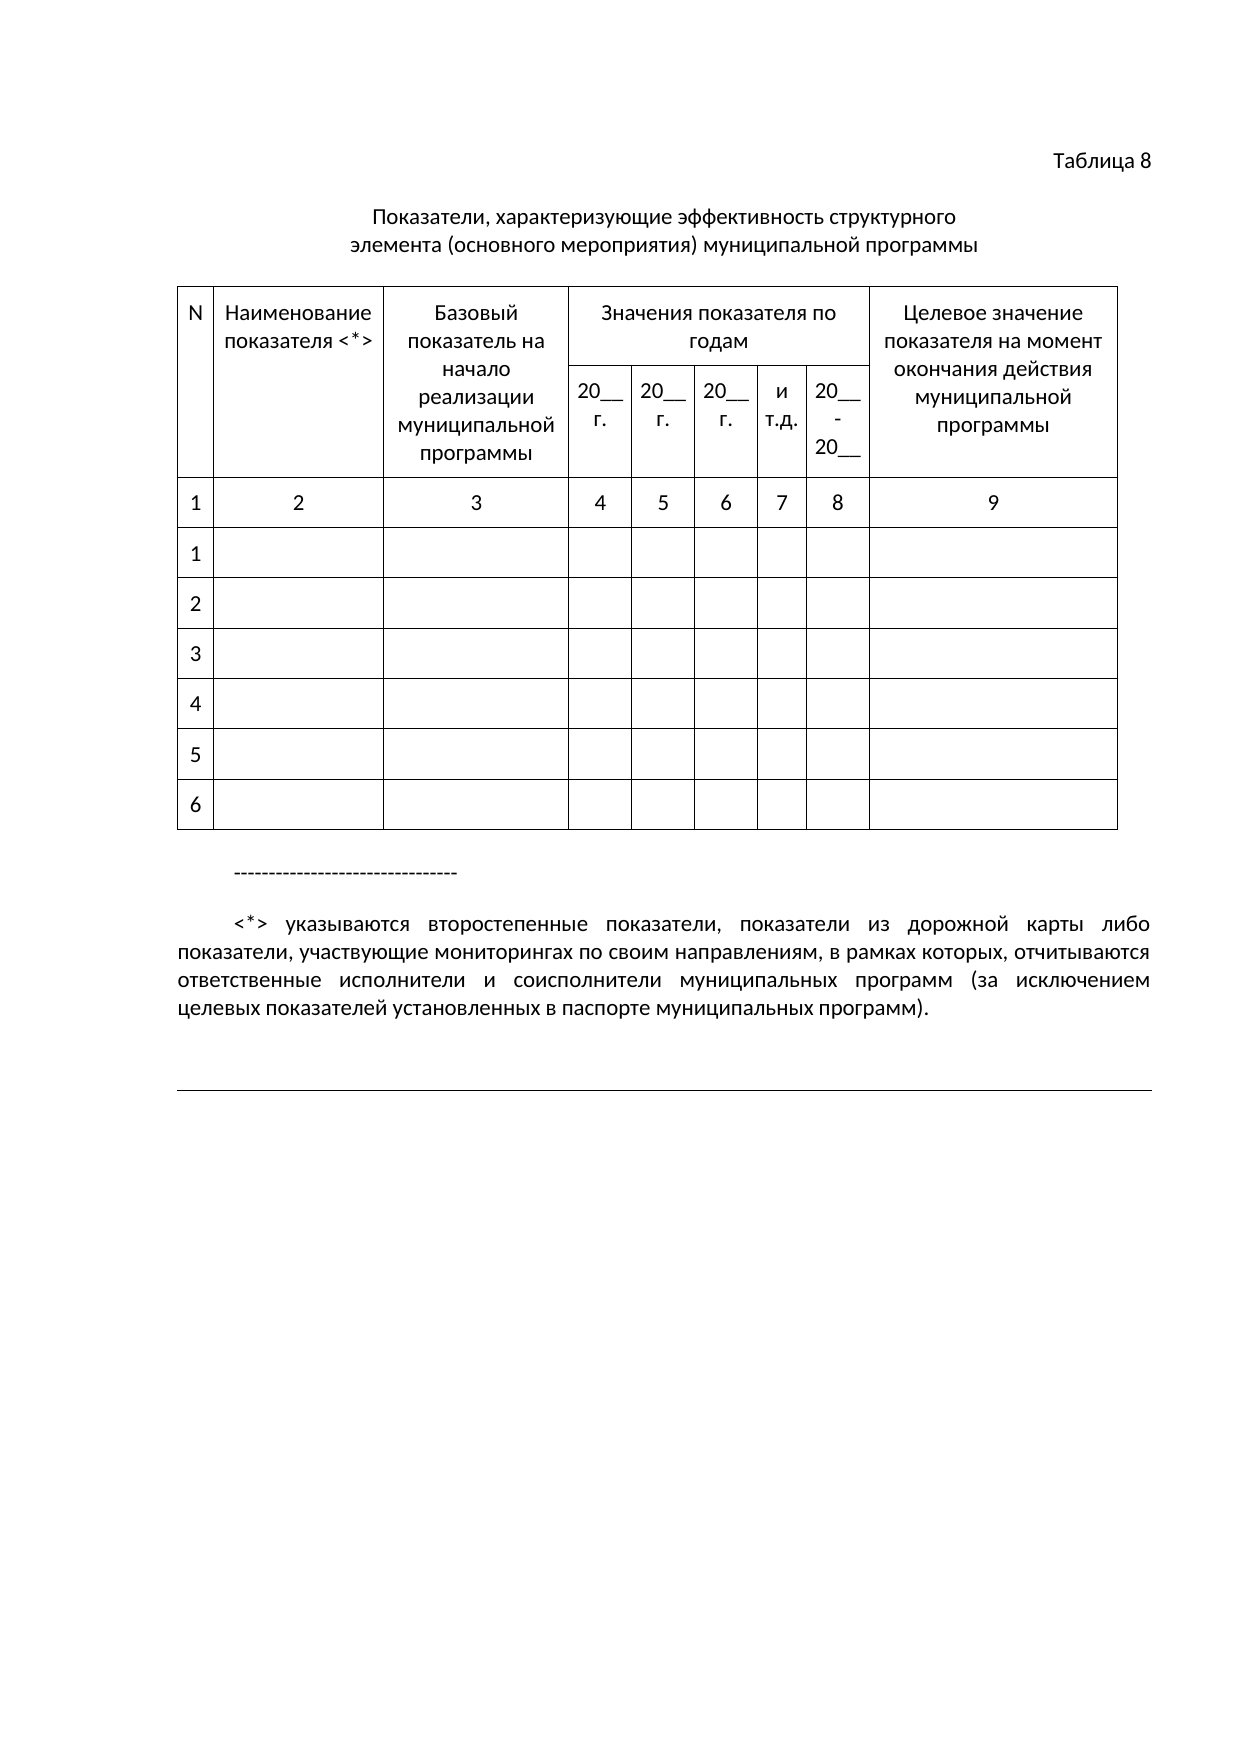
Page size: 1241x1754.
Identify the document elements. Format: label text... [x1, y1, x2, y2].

table_cell 8 [807, 478, 869, 527]
table_cell [569, 629, 631, 678]
text Таблица 8 [177, 146, 1152, 174]
table_cell 3 [178, 629, 213, 678]
table_cell 4 [569, 478, 631, 527]
table_cell [632, 528, 694, 577]
table_cell [384, 578, 568, 628]
table_cell [214, 780, 383, 829]
table_header Базовый показатель на начало реализации муниципальной программы [384, 287, 568, 477]
table_cell [758, 629, 806, 678]
table_cell [807, 528, 869, 577]
table_cell 20__ г. [632, 366, 694, 477]
table_cell [870, 578, 1117, 628]
table_cell 20__ г. [569, 366, 631, 477]
table_cell [758, 679, 806, 728]
table_cell [758, 578, 806, 628]
table_cell [870, 629, 1117, 678]
table_cell [569, 528, 631, 577]
table_cell 20__ г. [695, 366, 757, 477]
table_cell [569, 679, 631, 728]
table_cell 2 [178, 578, 213, 628]
table_header N [178, 287, 213, 477]
table_cell [214, 729, 383, 778]
table_cell [807, 629, 869, 678]
table_cell [384, 780, 568, 829]
table_cell [384, 528, 568, 577]
table_cell 7 [758, 478, 806, 527]
table_cell 20__ - 20__ [807, 366, 869, 477]
table_header Наименование показателя <*> [214, 287, 383, 477]
table_header Значения показателя по годам [569, 287, 869, 364]
table_cell [214, 679, 383, 728]
table_header Целевое значение показателя на момент окончания действия муниципальной программы [870, 287, 1117, 477]
table_cell [870, 780, 1117, 829]
table_cell [870, 729, 1117, 778]
table_cell [807, 679, 869, 728]
table_cell [214, 578, 383, 628]
table_cell [807, 729, 869, 778]
table_cell [632, 679, 694, 728]
table_cell 5 [178, 729, 213, 778]
table_cell [758, 729, 806, 778]
table_cell [569, 780, 631, 829]
table_cell 1 [178, 528, 213, 577]
table_cell [384, 729, 568, 778]
text элемента (основного мероприятия) муниципальной программы [177, 230, 1152, 258]
table_cell [384, 629, 568, 678]
table_cell [695, 578, 757, 628]
table_cell [695, 679, 757, 728]
table_cell [632, 729, 694, 778]
table_cell 3 [384, 478, 568, 527]
table_cell [695, 528, 757, 577]
table_cell [695, 780, 757, 829]
table_cell [214, 528, 383, 577]
table_cell [632, 780, 694, 829]
text <*> указываются второстепенные показатели, показатели из дорожной карты либо показатели, участвующие мониторингах по своим направлениям, в рамках которых, отчитываются ответственные исполнители и соисполнители муниципальных программ (за исключением целевых показателей установленных в паспорте муниципальных программ). [177, 909, 1152, 1021]
table_cell [870, 528, 1117, 577]
table_cell 1 [178, 478, 213, 527]
table_cell и т.д. [758, 366, 806, 477]
table_cell 6 [695, 478, 757, 527]
text Показатели, характеризующие эффективность структурного [177, 202, 1152, 230]
table_cell [870, 679, 1117, 728]
table_cell [569, 729, 631, 778]
table_cell [569, 578, 631, 628]
table_cell [807, 578, 869, 628]
table_cell [695, 729, 757, 778]
table_cell [632, 629, 694, 678]
table_cell 9 [870, 478, 1117, 527]
table_cell 6 [178, 780, 213, 829]
table_cell 2 [214, 478, 383, 527]
table_cell [632, 578, 694, 628]
table_cell [807, 780, 869, 829]
table_cell [695, 629, 757, 678]
table_cell [758, 780, 806, 829]
table_cell [758, 528, 806, 577]
table_cell 4 [178, 679, 213, 728]
table_cell 5 [632, 478, 694, 527]
text -------------------------------- [177, 858, 1152, 886]
table_cell [214, 629, 383, 678]
table_cell [384, 679, 568, 728]
